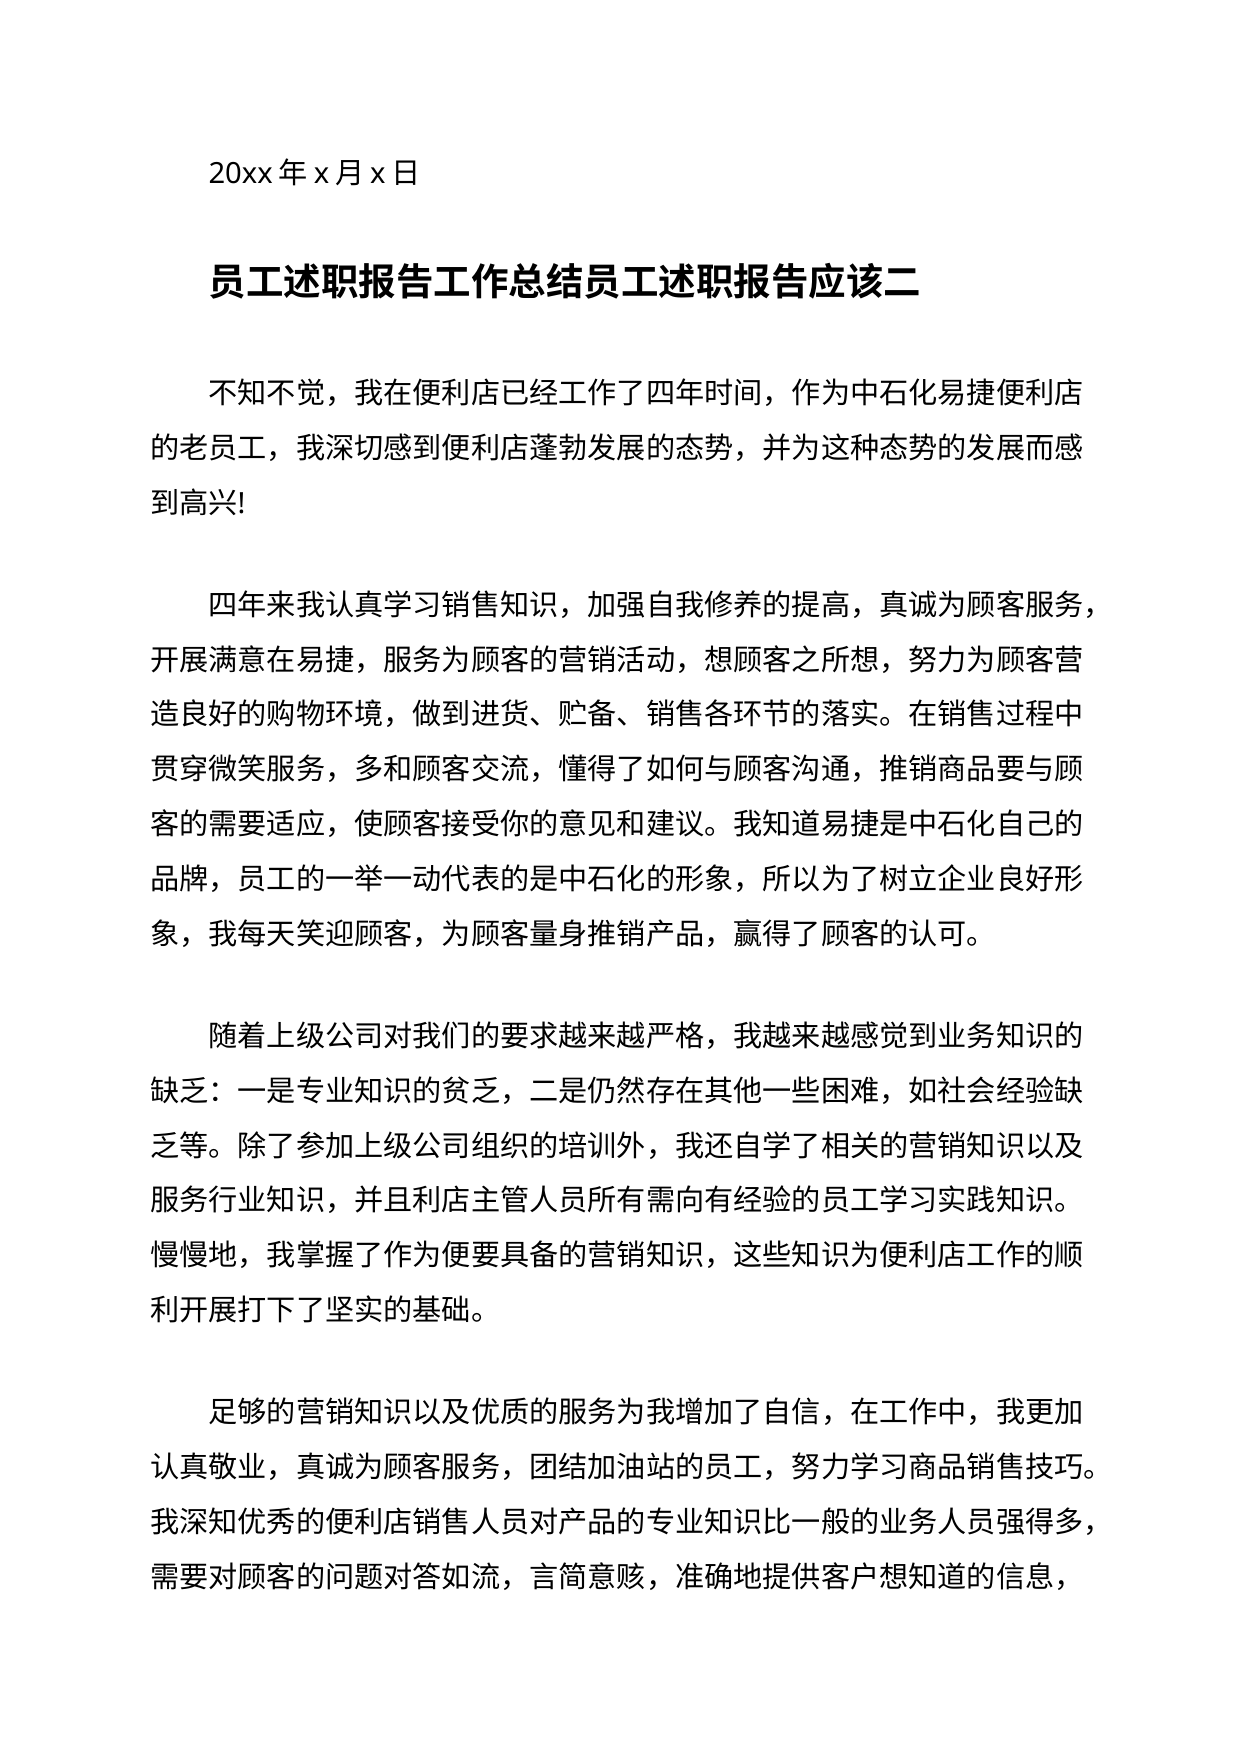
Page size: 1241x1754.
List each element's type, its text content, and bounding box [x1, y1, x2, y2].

text 随着上级公司对我们的要求越来越严格，我越来越感觉到业务知识的缺乏：一是专业知识的贫乏，二是仍然存在其他一些困难，如社会经验缺乏等。除了参加上级公司组织的培训外，我还自学了相关的营销知识以及服务行业知识，并且利店主管人员所有需向有经验的员工学习实践知识。慢慢地，我掌握了作为便要具备的营销知识，这些知识为便利店工作的顺利开展打下了坚实的基础。 [150, 1012, 1090, 1329]
text 不知不觉，我在便利店已经工作了四年时间，作为中石化易捷便利店的老员工，我深切感到便利店蓬勃发展的态势，并为这种态势的发展而感到高兴! [150, 369, 1090, 522]
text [150, 1388, 1090, 1596]
text 四年来我认真学习销售知识，加强自我修养的提高，真诚为顾客服务，开展满意在易捷，服务为顾客的营销活动，想顾客之所想，努力为顾客营造良好的购物环境，做到进货、贮备、销售各环节的落实。在销售过程中贯穿微笑服务，多和顾客交流，懂得了如何与顾客沟通，推销商品要与顾客的需要适应，使顾客接受你的意见和建议。我知道易捷是中石化自己的品牌，员工的一举一动代表的是中石化的形象，所以为了树立企业良好形象，我每天笑迎顾客，为顾客量身推销产品，赢得了顾客的认可。 [150, 581, 1090, 953]
text 员工述职报告工作总结员工述职报告应该二 [150, 252, 1090, 306]
text 20xx年x月x日 [150, 150, 1090, 192]
